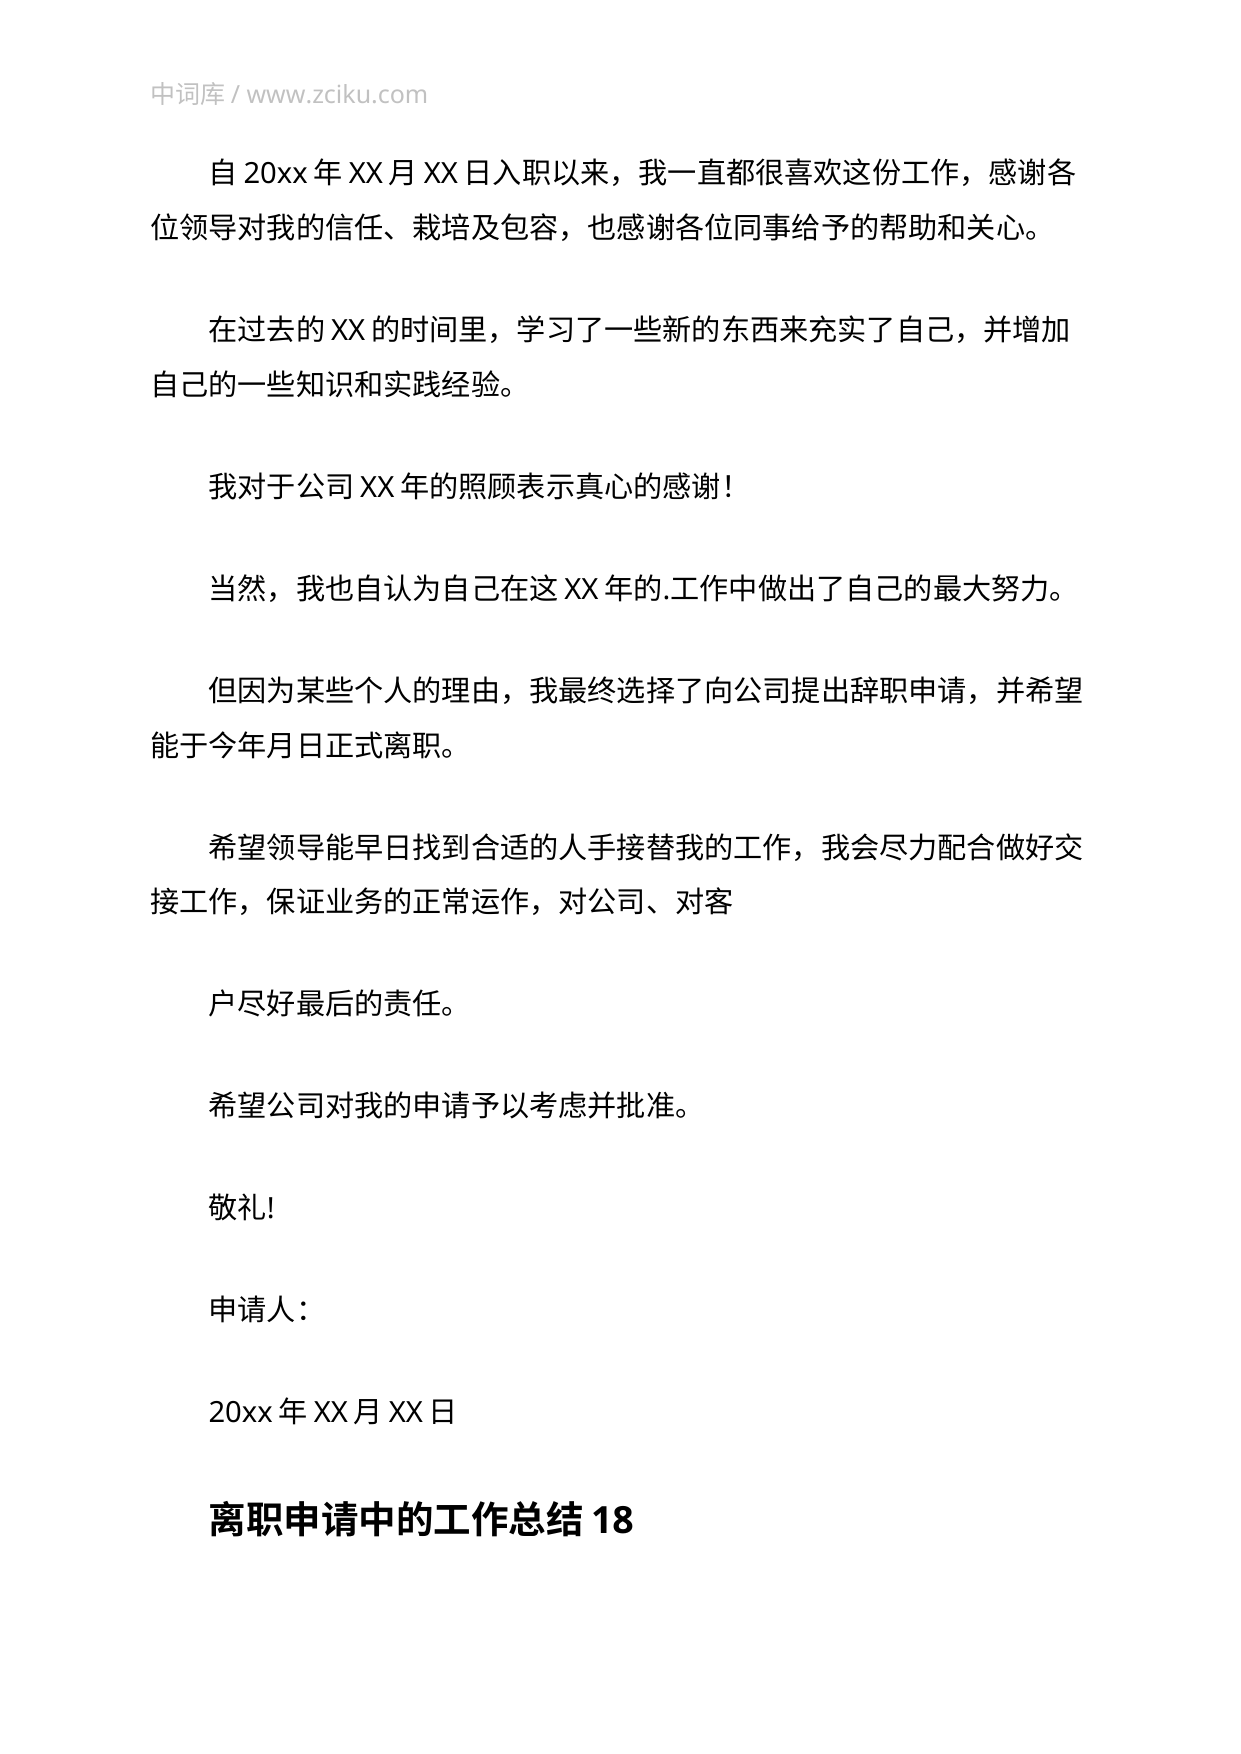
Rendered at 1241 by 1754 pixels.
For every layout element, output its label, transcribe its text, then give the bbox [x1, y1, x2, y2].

text 自20xx年XX月XX日入职以来，我一直都很喜欢这份工作，感谢各位领导对我的信任、栽培及包容，也感谢各位同事给予的帮助和关心。 [150, 150, 1090, 247]
text 希望领导能早日找到合适的人手接替我的工作，我会尽力配合做好交接工作，保证业务的正常运作，对公司、对客 [150, 824, 1090, 921]
text 但因为某些个人的理由，我最终选择了向公司提出辞职申请，并希望能于今年月日正式离职。 [150, 667, 1090, 765]
text 在过去的XX的时间里，学习了一些新的东西来充实了自己，并增加自己的一些知识和实践经验。 [150, 307, 1090, 404]
text 20xx年XX月XX日 [150, 1388, 1090, 1431]
text 离职申请中的工作总结18 [150, 1490, 1090, 1544]
text 户尽好最后的责任。 [150, 981, 1090, 1023]
text 申请人： [150, 1286, 1090, 1329]
text 敬礼! [150, 1184, 1090, 1227]
text 希望公司对我的申请予以考虑并批准。 [150, 1083, 1090, 1125]
text 当然，我也自认为自己在这XX年的.工作中做出了自己的最大努力。 [150, 566, 1090, 608]
text 我对于公司XX年的照顾表示真心的感谢！ [150, 463, 1090, 506]
